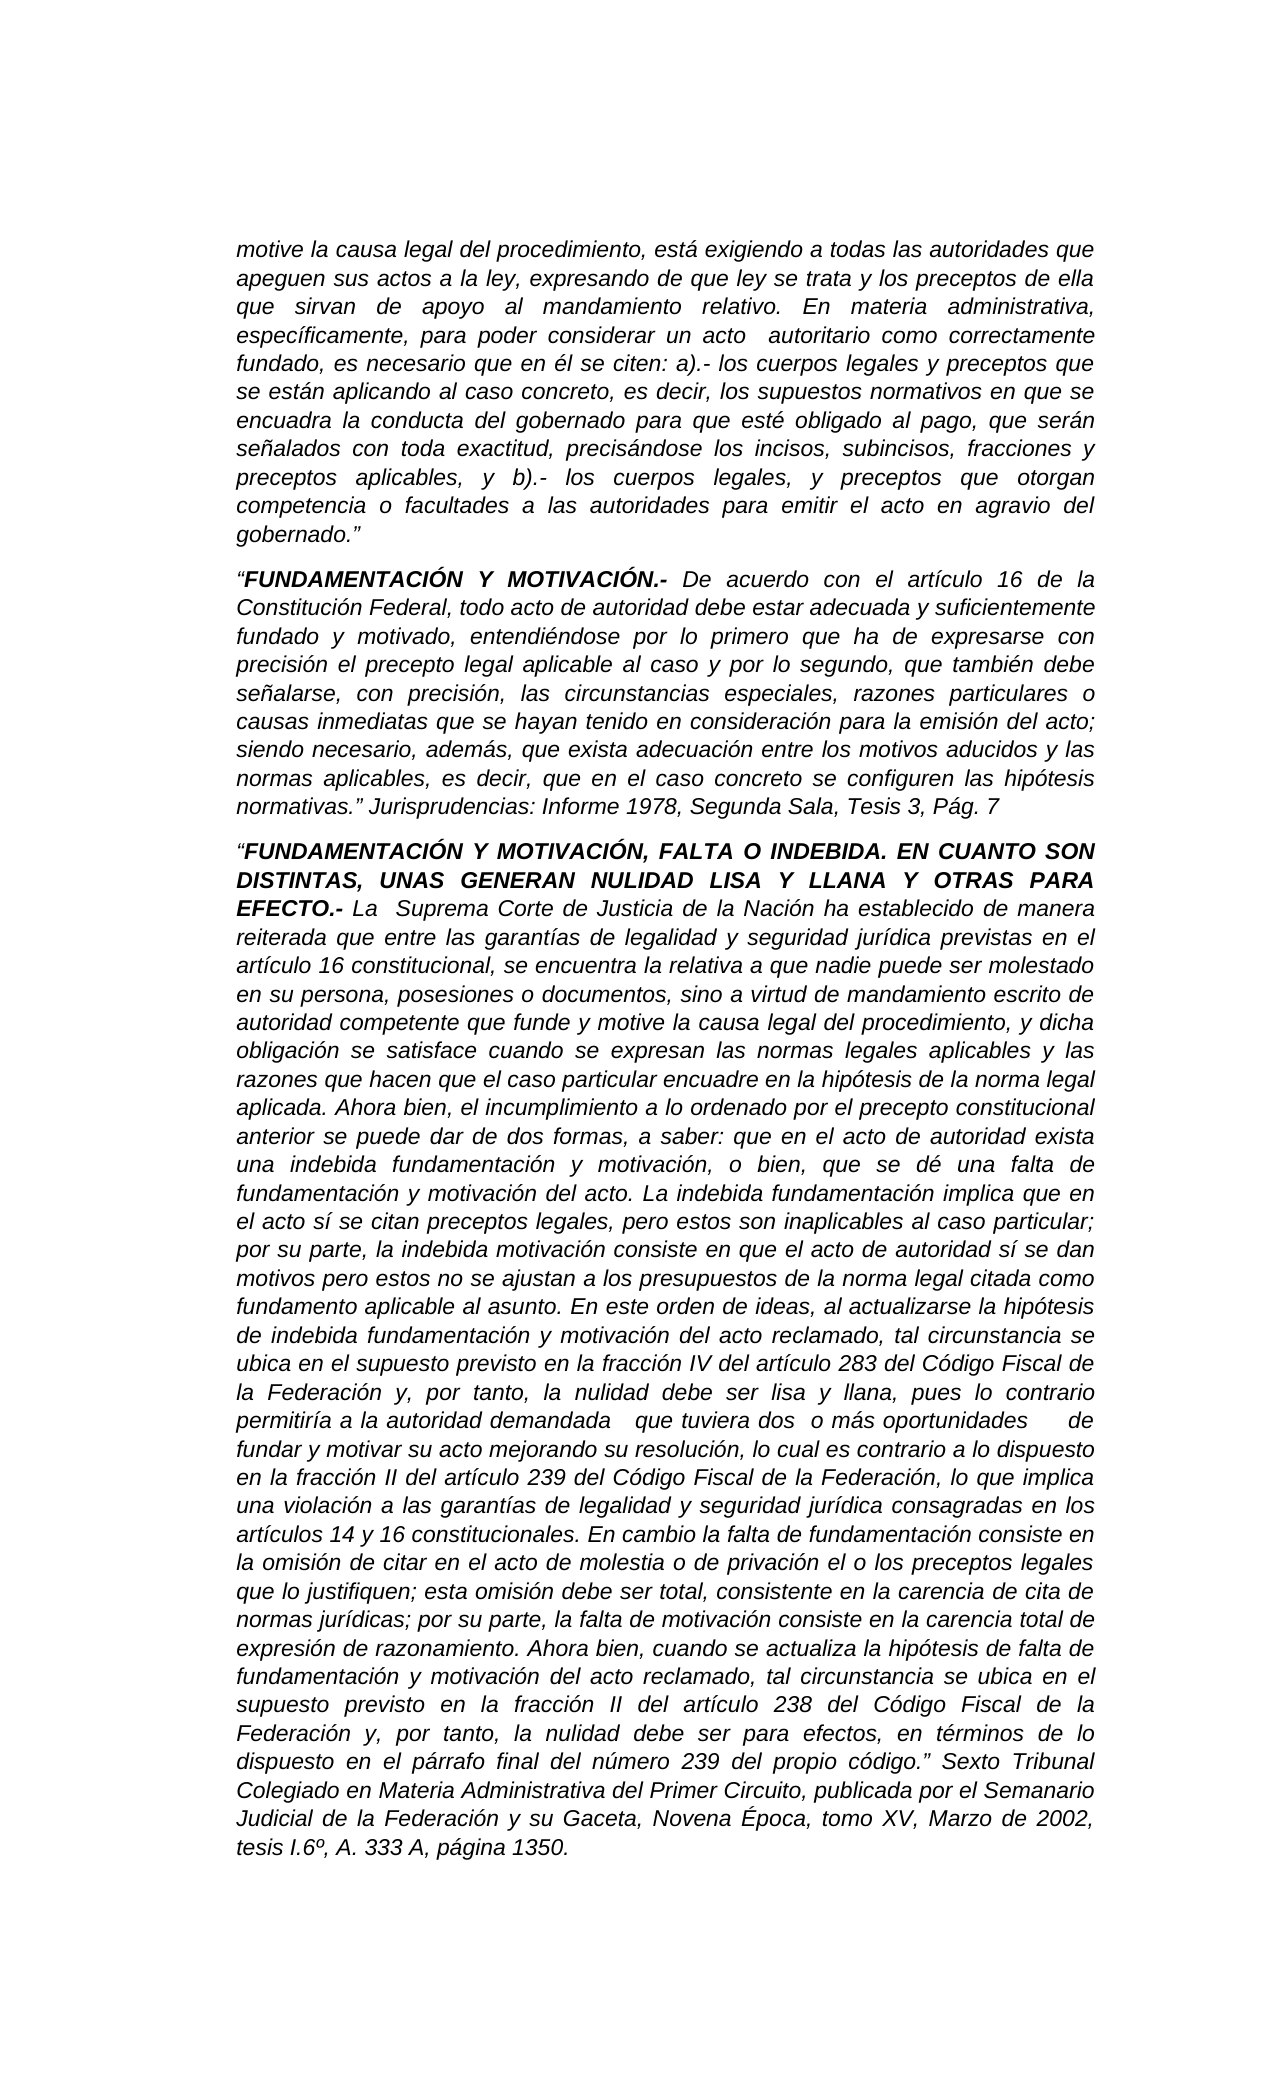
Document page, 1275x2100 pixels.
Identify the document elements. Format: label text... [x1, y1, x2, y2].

text “FUNDAMENTACIÓN Y MOTIVACIÓN, FALTA O INDEBIDA. EN CUANTO SON DISTINTAS, UNAS GENERAN NULIDAD LISA Y LLANA Y OTRAS PARA EFECTO.- La Suprema Corte de Justicia de la Nación ha establecido de manera reiterada que entre las garantías de legalidad y seguridad jurídica previstas en el artículo 16 constitucional, se encuentra la relativa a que nadie puede ser molestado en su persona, posesiones o documentos, sino a virtud de mandamiento escrito de autoridad competente que funde y motive la causa legal del procedimiento, y dicha obligación se satisface cuando se expresan las normas legales aplicables y las razones que hacen que el caso particular encuadre en la hipótesis de la norma legal aplicada. Ahora bien, el incumplimiento a lo ordenado por el precepto constitucional anterior se puede dar de dos formas, a saber: que en el acto de autoridad exista una indebida fundamentación y motivación, o bien, que se dé una falta de fundamentación y motivación del acto. La indebida fundamentación implica que en el acto sí se citan preceptos legales, pero estos son inaplicables al caso particular; por su parte, la indebida motivación consiste en que el acto de autoridad sí se dan motivos pero estos no se ajustan a los presupuestos de la norma legal citada como fundamento aplicable al asunto. En este orden de ideas, al actualizarse la hipótesis de indebida fundamentación y motivación del acto reclamado, tal circunstancia se ubica en el supuesto previsto en la fracción IV del artículo 283 del Código Fiscal de la Federación y, por tanto, la nulidad debe ser lisa y llana, pues lo contrario permitiría a la autoridad demandada que tuviera dos o más oportunidades de fundar y motivar su acto mejorando su resolución, lo cual es contrario a lo dispuesto en la fracción II del artículo 239 del Código Fiscal de la Federación, lo que implica una violación a las garantías de legalidad y seguridad jurídica consagradas en los artículos 14 y 16 constitucionales. En cambio la falta de fundamentación consiste en la omisión de citar en el acto de molestia o de privación el o los preceptos legales que lo justifiquen; esta omisión debe ser total, consistente en la carencia de cita de normas jurídicas; por su parte, la falta de motivación consiste en la carencia total de expresión de razonamiento. Ahora bien, cuando se actualiza la hipótesis de falta de fundamentación y motivación del acto reclamado, tal circunstancia se ubica en el supuesto previsto en la fracción II del artículo 238 del Código Fiscal de la Federación y, por tanto, la nulidad debe ser para efectos, en términos de lo dispuesto en el párrafo final del número 239 del propio código.” Sexto Tribunal Colegiado en Materia Administrativa del Primer Circuito, publicada por el Semanario Judicial de la Federación y su Gaceta, Novena Época, tomo XV, Marzo de 2002, tesis I.6º, A. 333 A, página 1350. [236, 838, 1098, 1860]
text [236, 236, 1098, 547]
text “FUNDAMENTACIÓN Y MOTIVACIÓN.- De acuerdo con el artículo 16 de la Constitución Federal, todo acto de autoridad debe estar adecuada y suficientemente fundado y motivado, entendiéndose por lo primero que ha de expresarse con precisión el precepto legal aplicable al caso y por lo segundo, que también debe señalarse, con precisión, las circunstancias especiales, razones particulares o causas inmediatas que se hayan tenido en consideración para la emisión del acto; siendo necesario, además, que exista adecuación entre los motivos aducidos y las normas aplicables, es decir, que en el caso concreto se configuren las hipótesis normativas.” Jurisprudencias: Informe 1978, Segunda Sala, Tesis 3, Pág. 7 [236, 566, 1098, 819]
